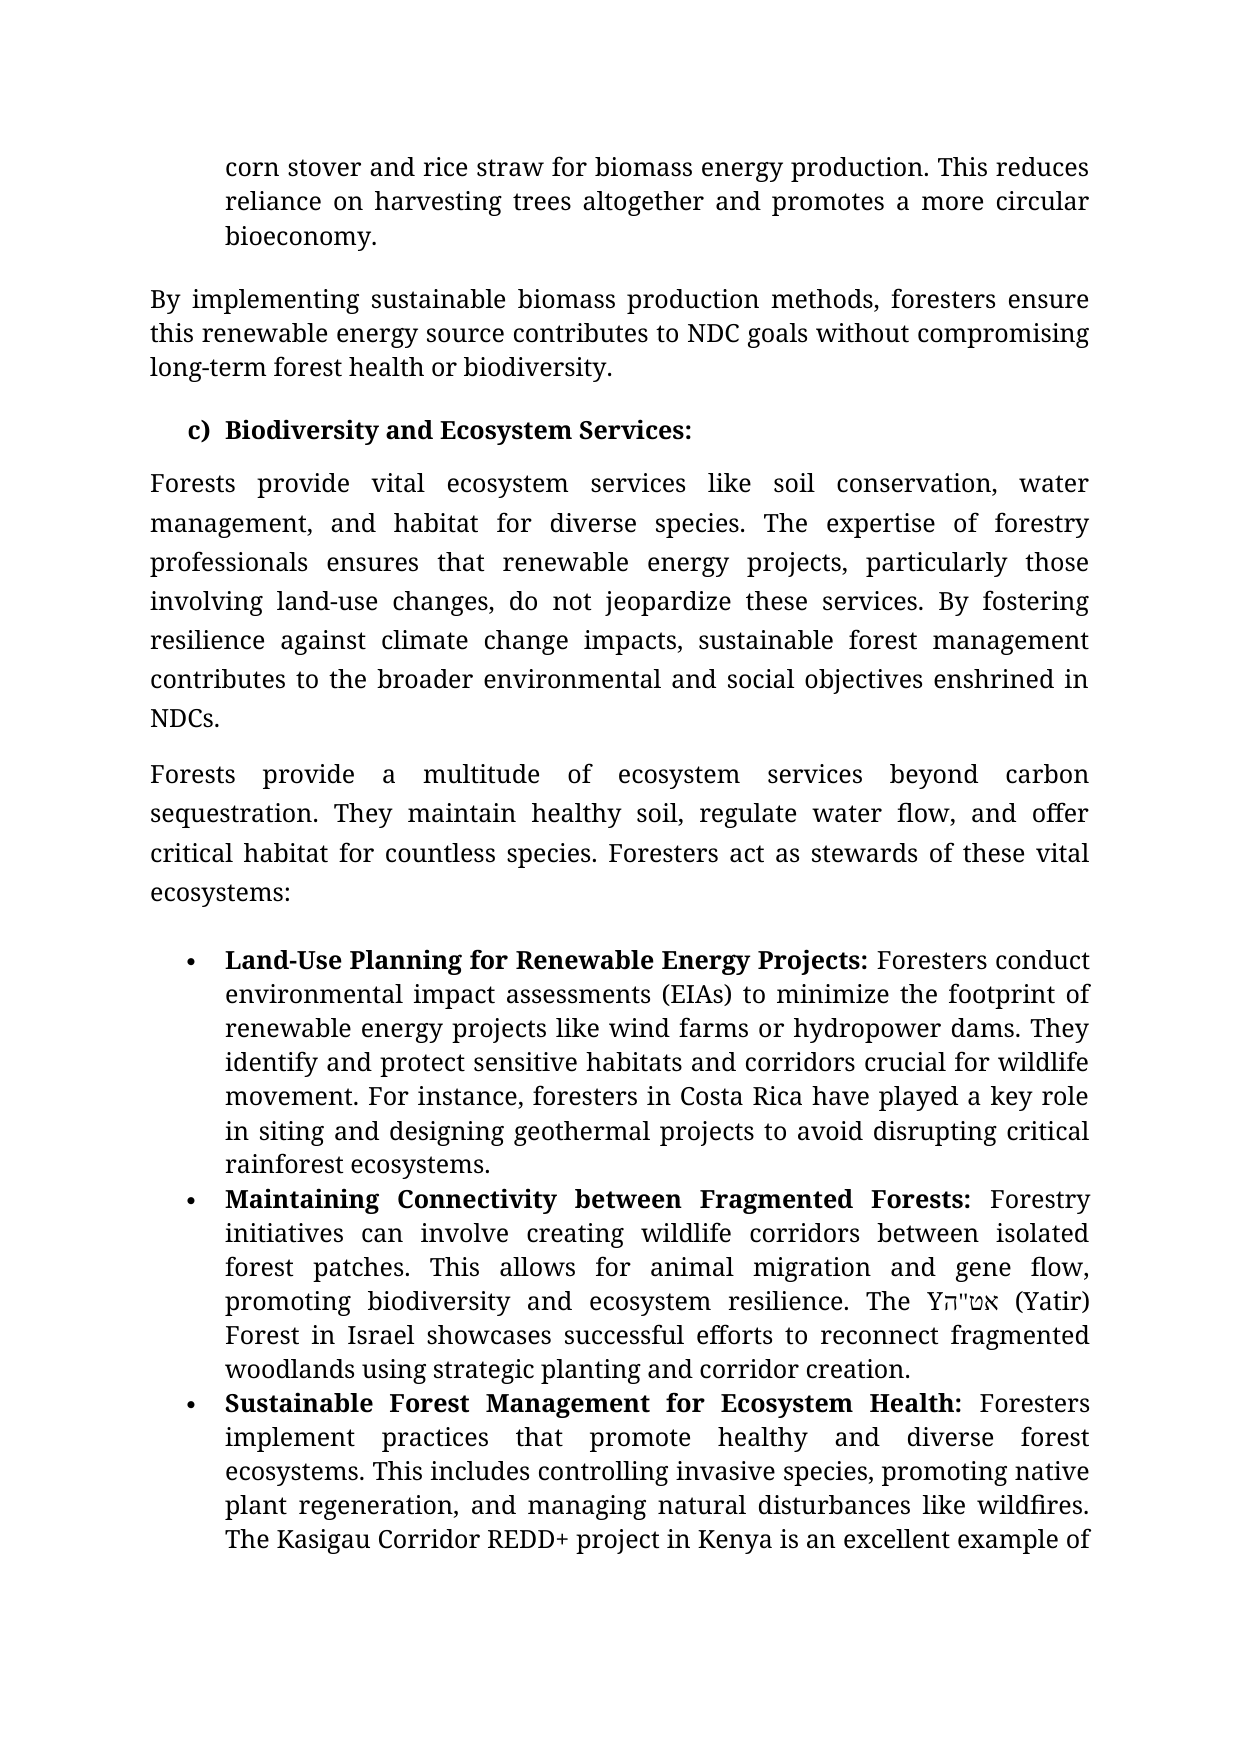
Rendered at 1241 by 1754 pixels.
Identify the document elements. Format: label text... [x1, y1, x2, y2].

list Utilizing Agricultural Residues: Foresters work alongside agricultural experts to find efficient ways to utilize agricultural waste products like corn stover and rice straw for biomass energy production. This reduces reliance on harvesting trees altogether and promotes a more circular bioeconomy. [187, 150, 1090, 320]
list Land-Use Planning for Renewable Energy Projects: Foresters conduct environmental impact assessments (EIAs) to minimize the footprint of renewable energy projects like wind farms or hydropower dams. They identify and protect sensitive habitats and corridors crucial for wildlife movement. For instance, foresters in Costa Rica have played a key role in siting and designing geothermal projects to avoid disrupting critical rainforest ecosystems. [187, 1011, 1090, 1249]
list Maintaining Connectivity between Fragmented Forests: Forestry initiatives can involve creating wildlife corridors between isolated forest patches. This allows for animal migration and gene flow, promoting biodiversity and ecosystem resilience. The Yאט"ה (Yatir) Forest in Israel showcases successful efforts to reconnect fragmented woodlands using strategic planting and corridor creation. [187, 1249, 1090, 1454]
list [187, 1454, 1090, 1590]
list Biodiversity and Ecosystem Services: [187, 481, 1090, 515]
text Forests provide a multitude of ecosystem services beyond carbon sequestration. They maintain healthy soil, regulate water flow, and offer critical habitat for countless species. Foresters act as stewards of these vital ecosystems: [150, 825, 1090, 977]
text By implementing sustainable biomass production methods, foresters ensure this renewable energy source contributes to NDC goals without compromising long-term forest health or biodiversity. [150, 349, 1090, 452]
text Forests provide vital ecosystem services like soil conservation, water management, and habitat for diverse species. The expertise of forestry professionals ensures that renewable energy projects, particularly those involving land-use changes, do not jeopardize these services. By fostering resilience against climate change impacts, sustainable forest management contributes to the broader environmental and social objectives enshrined in NDCs. [150, 534, 1090, 803]
